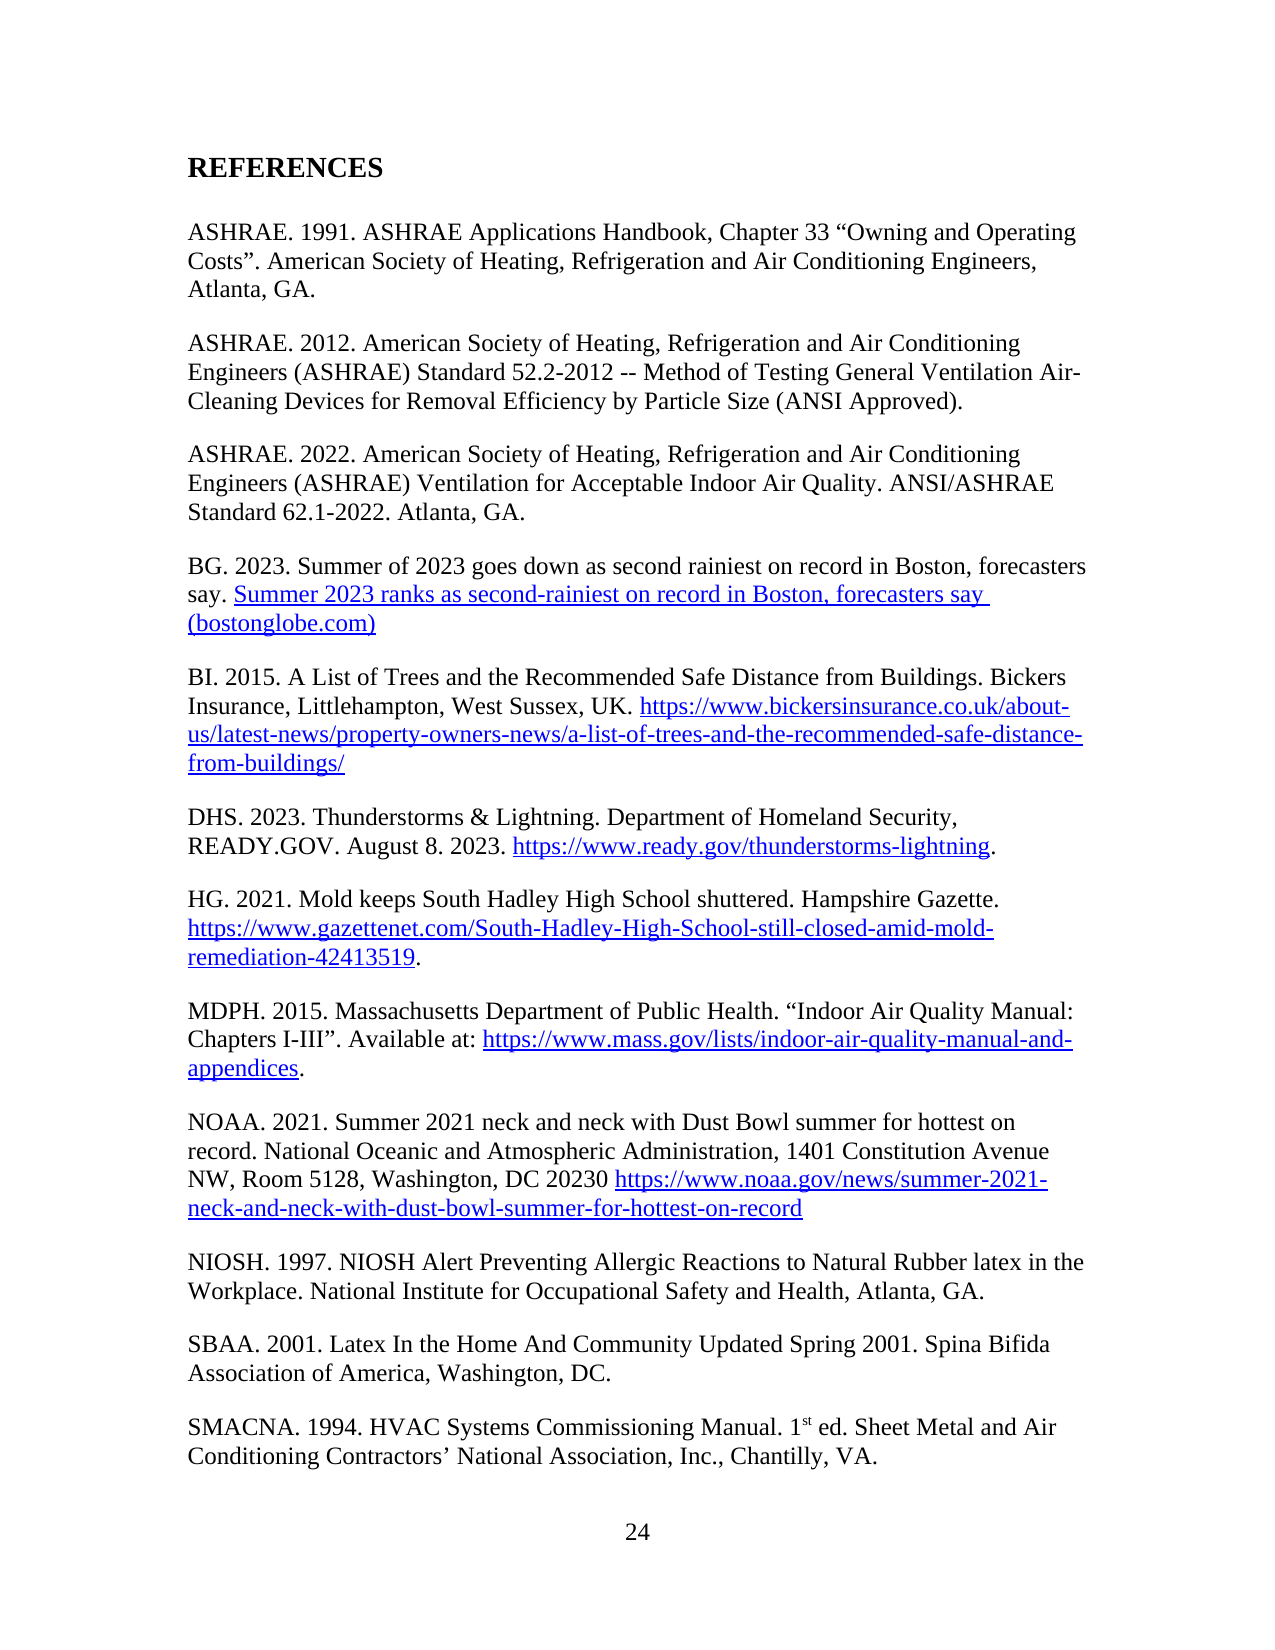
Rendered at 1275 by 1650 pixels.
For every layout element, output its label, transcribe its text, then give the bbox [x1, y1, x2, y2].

subtitle REFERENCES [187, 150, 1087, 183]
text ASHRAE. 2012. American Society of Heating, Refrigeration and Air Conditioning Engineers (ASHRAE) Standard 52.2-2012 -- Method of Testing General Ventilation Air-Cleaning Devices for Removal Efficiency by Particle Size (ANSI Approved). [187, 328, 1087, 414]
text HG. 2021. Mold keeps South Hadley High School shuttered. Hampshire Gazette. https://www.gazettenet.com/South-Hadley-High-School-still-closed-amid-mold-remediation-42413519. [187, 884, 1087, 971]
text NOAA. 2021. Summer 2021 neck and neck with Dust Bowl summer for hottest on record. National Oceanic and Atmospheric Administration, 1401 Constitution Avenue NW, Room 5128, Washington, DC 20230 https://www.noaa.gov/news/summer-2021-neck-and-neck-with-dust-bowl-summer-for-hottest-on-record [187, 1107, 1087, 1222]
text SBAA. 2001. Latex In the Home And Community Updated Spring 2001. Spina Bifida Association of America, Washington, DC. [187, 1329, 1087, 1387]
text SMACNA. 1994. HVAC Systems Commissioning Manual. 1st ed. Sheet Metal and Air Conditioning Contractors’ National Association, Inc., Chantilly, VA. [187, 1412, 1087, 1469]
text MDPH. 2015. Massachusetts Department of Public Health. “Indoor Air Quality Manual: Chapters I-III”. Available at: https://www.mass.gov/lists/indoor-air-quality-manual-and-appendices. [187, 996, 1087, 1082]
text DHS. 2023. Thunderstorms & Lightning. Department of Homeland Security, READY.GOV. August 8. 2023. https://www.ready.gov/thunderstorms-lightning. [187, 802, 1087, 859]
text ASHRAE. 2022. American Society of Heating, Refrigeration and Air Conditioning Engineers (ASHRAE) Ventilation for Acceptable Indoor Air Quality. ANSI/ASHRAE Standard 62.1-2022. Atlanta, GA. [187, 439, 1087, 526]
text BG. 2023. Summer of 2023 goes down as second rainiest on record in Boston, forecasters say. Summer 2023 ranks as second-rainiest on record in Boston, forecasters say (bostonglobe.com) [187, 551, 1087, 637]
text ASHRAE. 1991. ASHRAE Applications Handbook, Chapter 33 “Owning and Operating Costs”. American Society of Heating, Refrigeration and Air Conditioning Engineers, Atlanta, GA. [187, 217, 1087, 303]
text BI. 2015. A List of Trees and the Recommended Safe Distance from Buildings. Bickers Insurance, Littlehampton, West Sussex, UK. https://www.bickersinsurance.co.uk/about-us/latest-news/property-owners-news/a-list-of-trees-and-the-recommended-safe-distance-from-buildings/ [187, 662, 1087, 777]
text NIOSH. 1997. NIOSH Alert Preventing Allergic Reactions to Natural Rubber latex in the Workplace. National Institute for Occupational Safety and Health, Atlanta, GA. [187, 1247, 1087, 1304]
